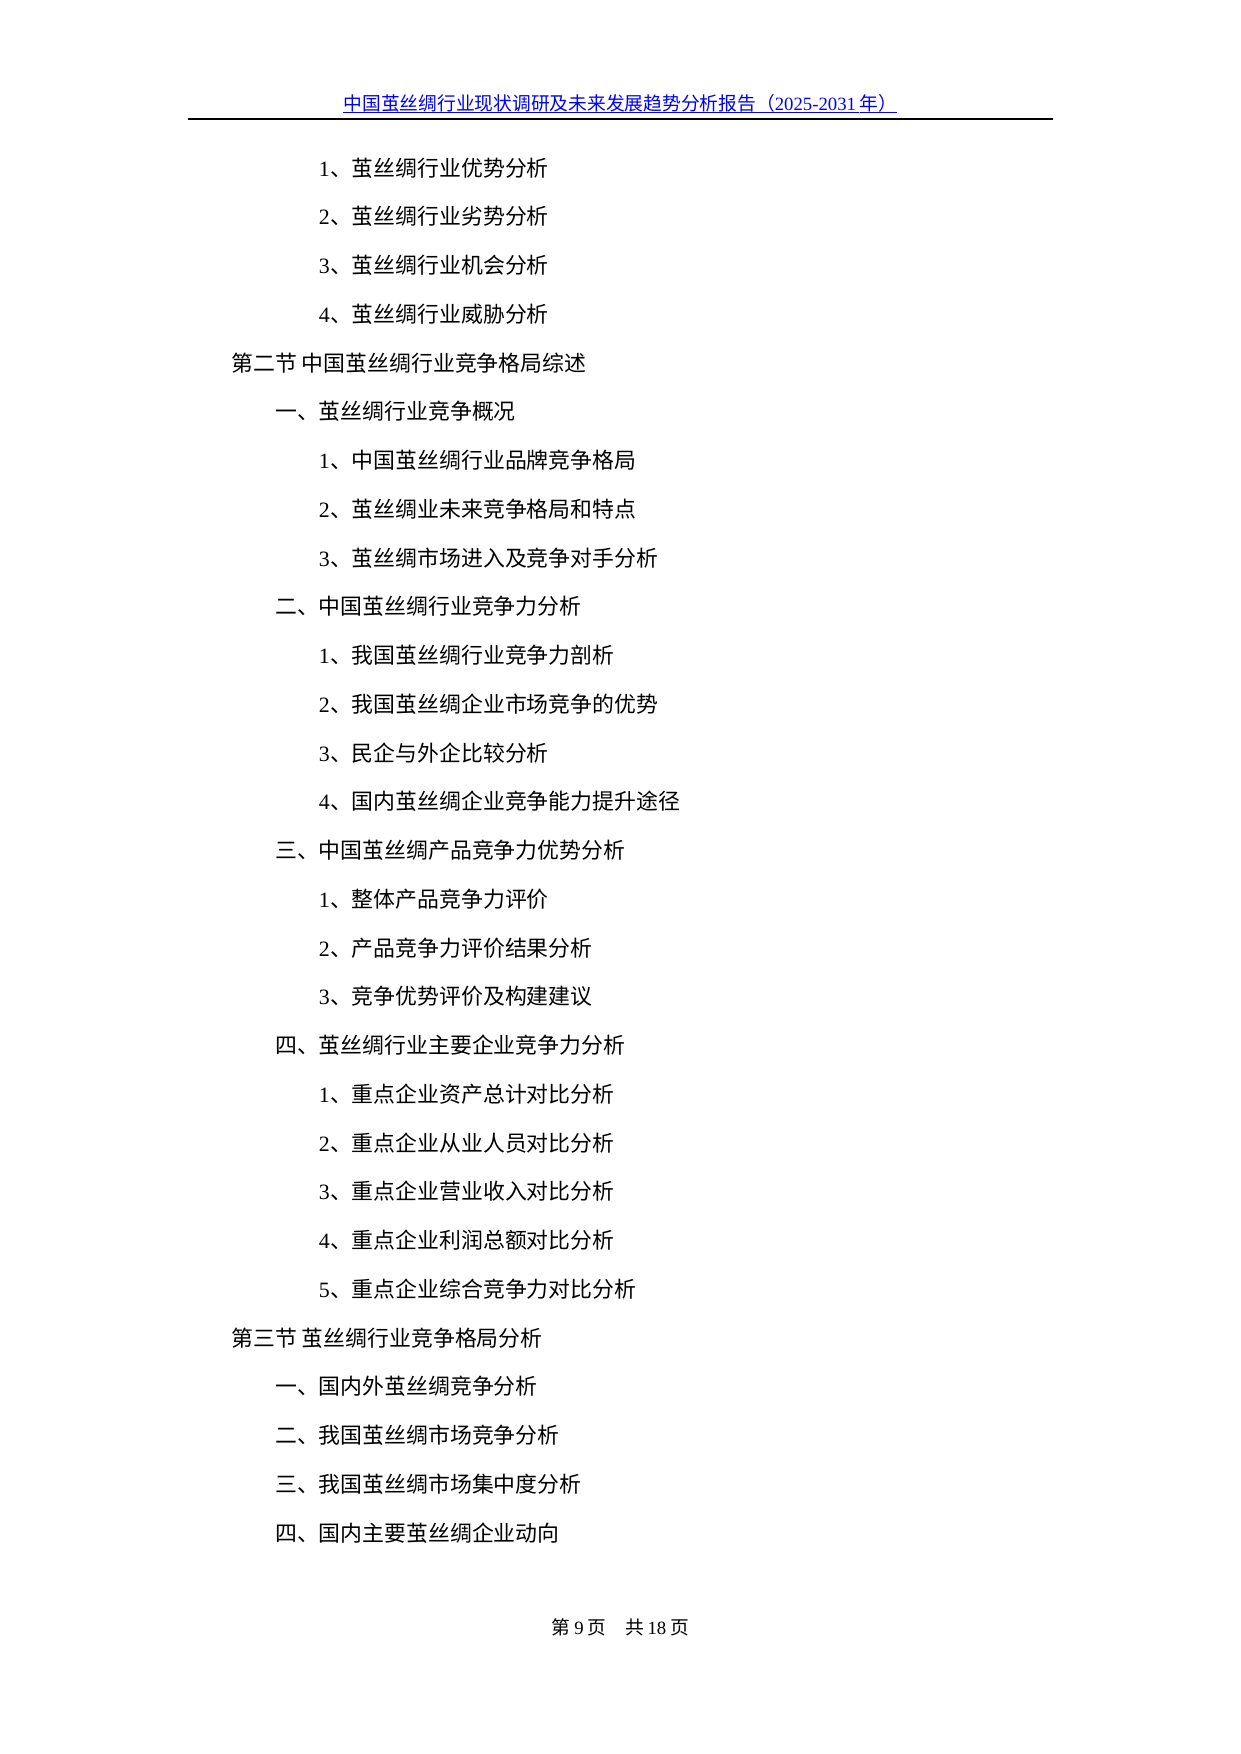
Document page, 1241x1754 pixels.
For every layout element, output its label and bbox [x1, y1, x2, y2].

text [187, 150, 1053, 1548]
